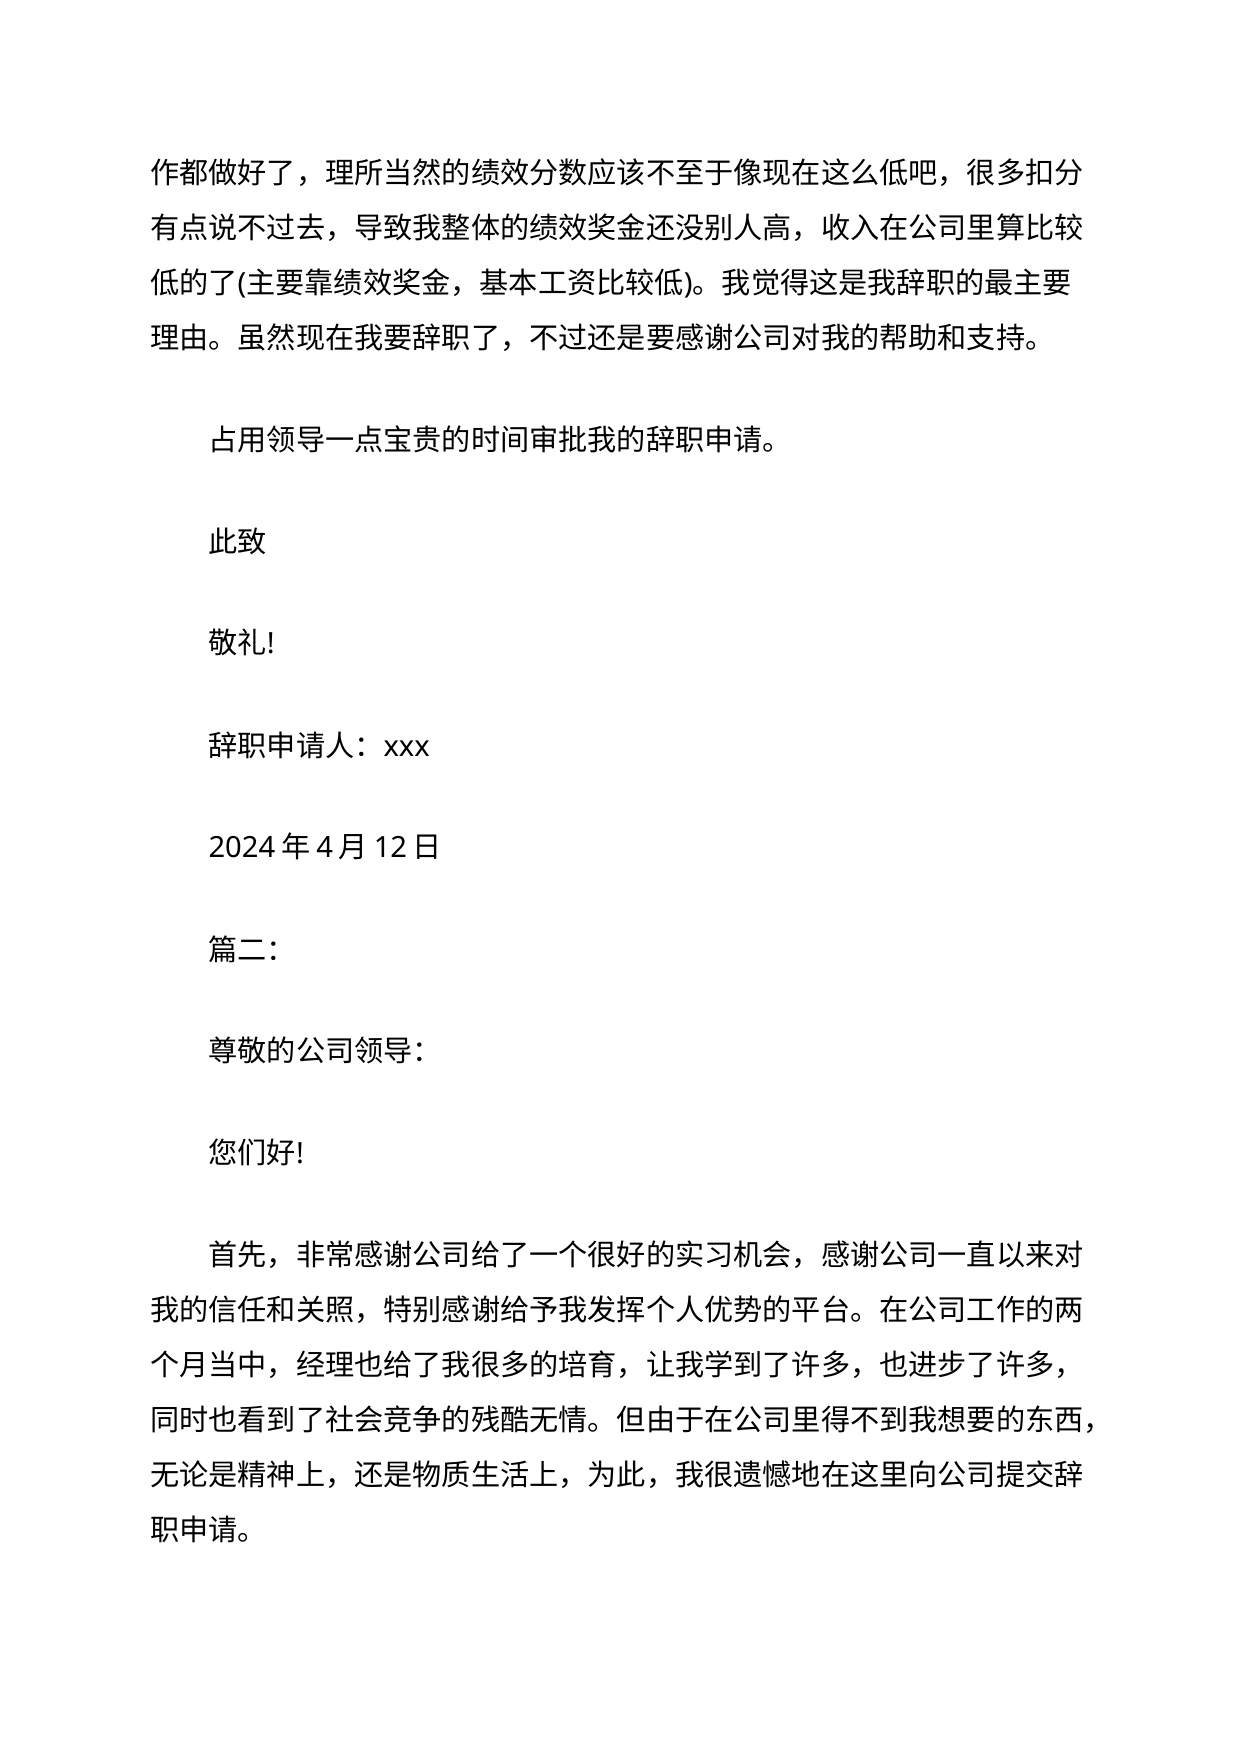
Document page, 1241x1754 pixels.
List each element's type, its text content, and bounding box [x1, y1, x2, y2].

text 占用领导一点宝贵的时间审批我的辞职申请。 [150, 417, 1090, 459]
text 首先，非常感谢公司给了一个很好的实习机会，感谢公司一直以来对我的信任和关照，特别感谢给予我发挥个人优势的平台。在公司工作的两个月当中，经理也给了我很多的培育，让我学到了许多，也进步了许多，同时也看到了社会竞争的残酷无情。但由于在公司里得不到我想要的东西，无论是精神上，还是物质生活上，为此，我很遗憾地在这里向公司提交辞职申请。 [150, 1232, 1090, 1548]
text 敬礼! [150, 620, 1090, 662]
text 此致 [150, 518, 1090, 561]
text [150, 150, 1090, 357]
text 您们好! [150, 1129, 1090, 1172]
text 2024年4月12日 [150, 824, 1090, 866]
text 篇二： [150, 926, 1090, 968]
text 辞职申请人：xxx [150, 722, 1090, 764]
text 尊敬的公司领导： [150, 1028, 1090, 1070]
